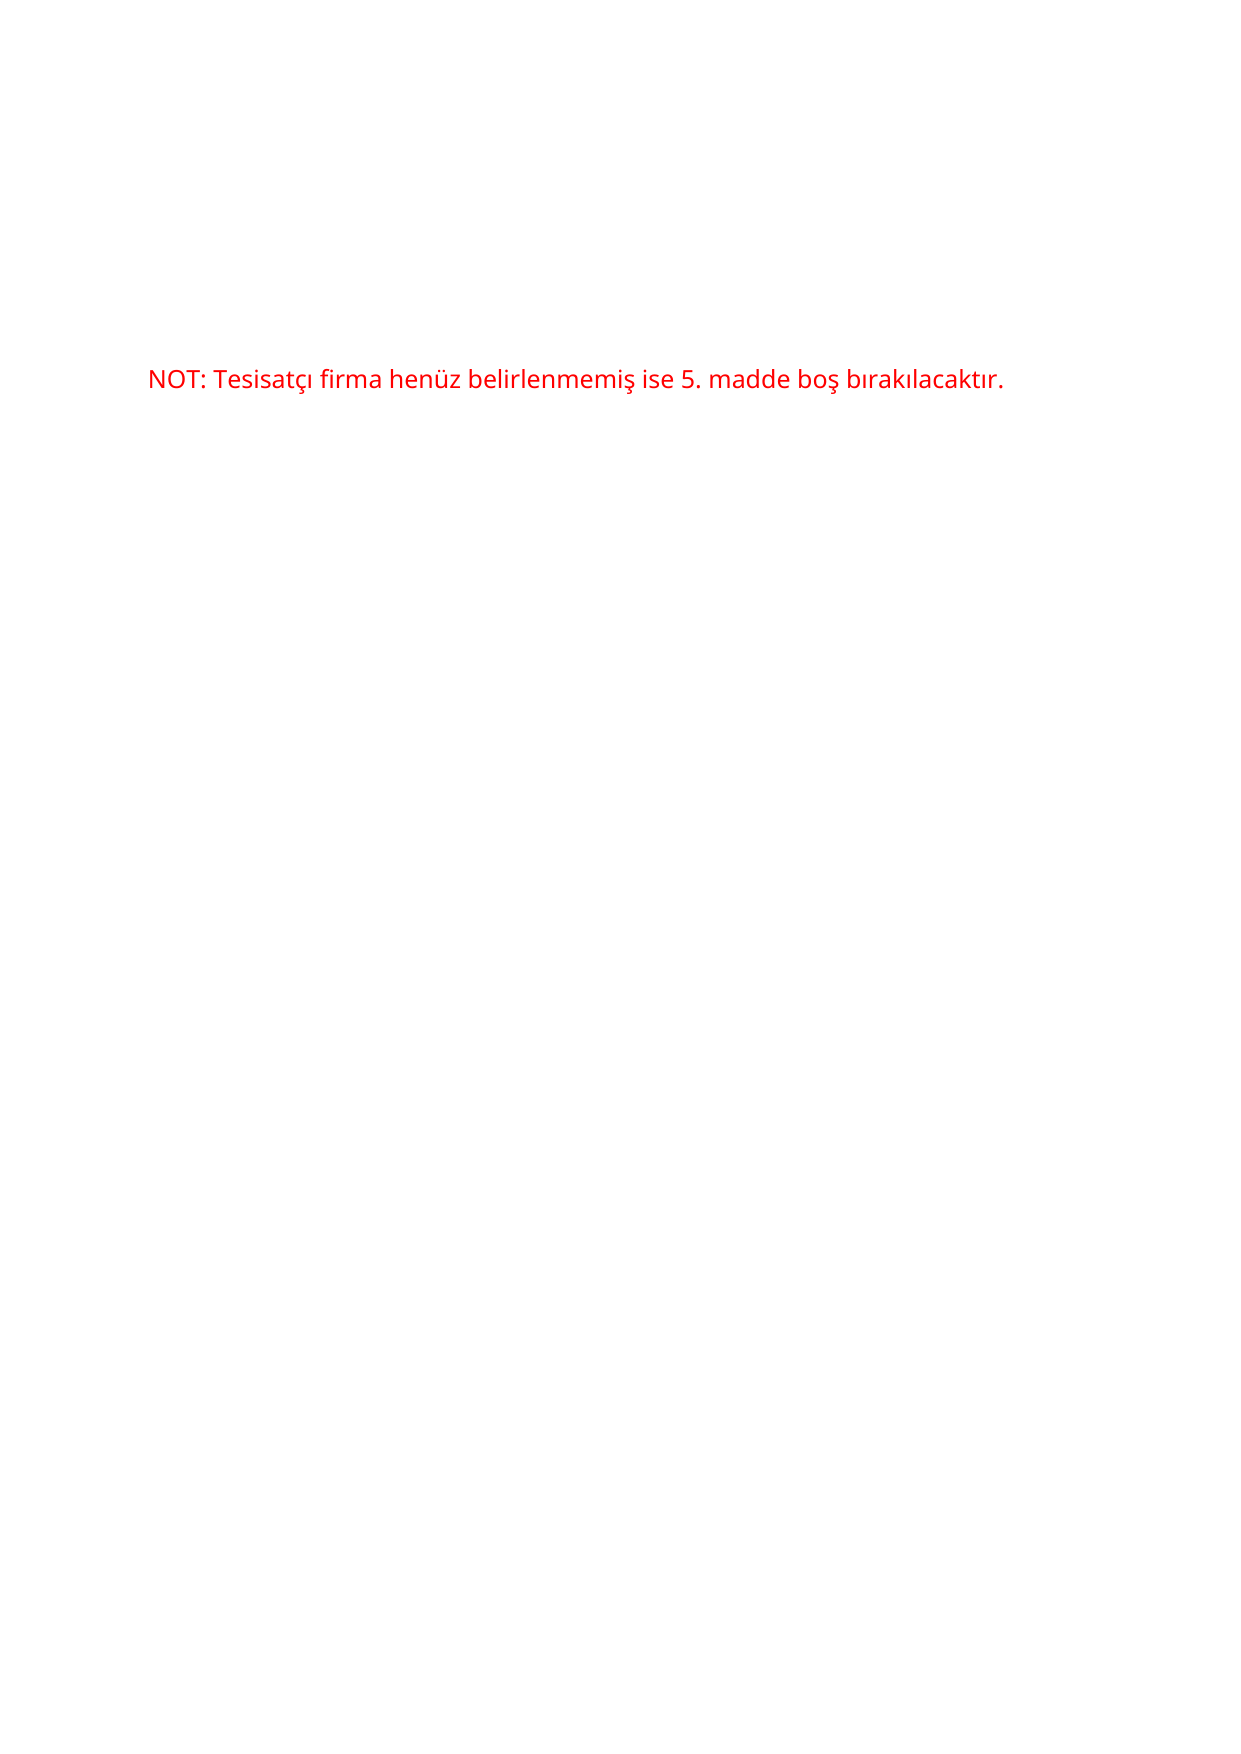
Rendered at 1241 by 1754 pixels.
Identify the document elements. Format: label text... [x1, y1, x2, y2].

text NOT: Tesisatçı firma henüz belirlenmemiş ise 5. madde boş bırakılacaktır. [148, 361, 1093, 395]
